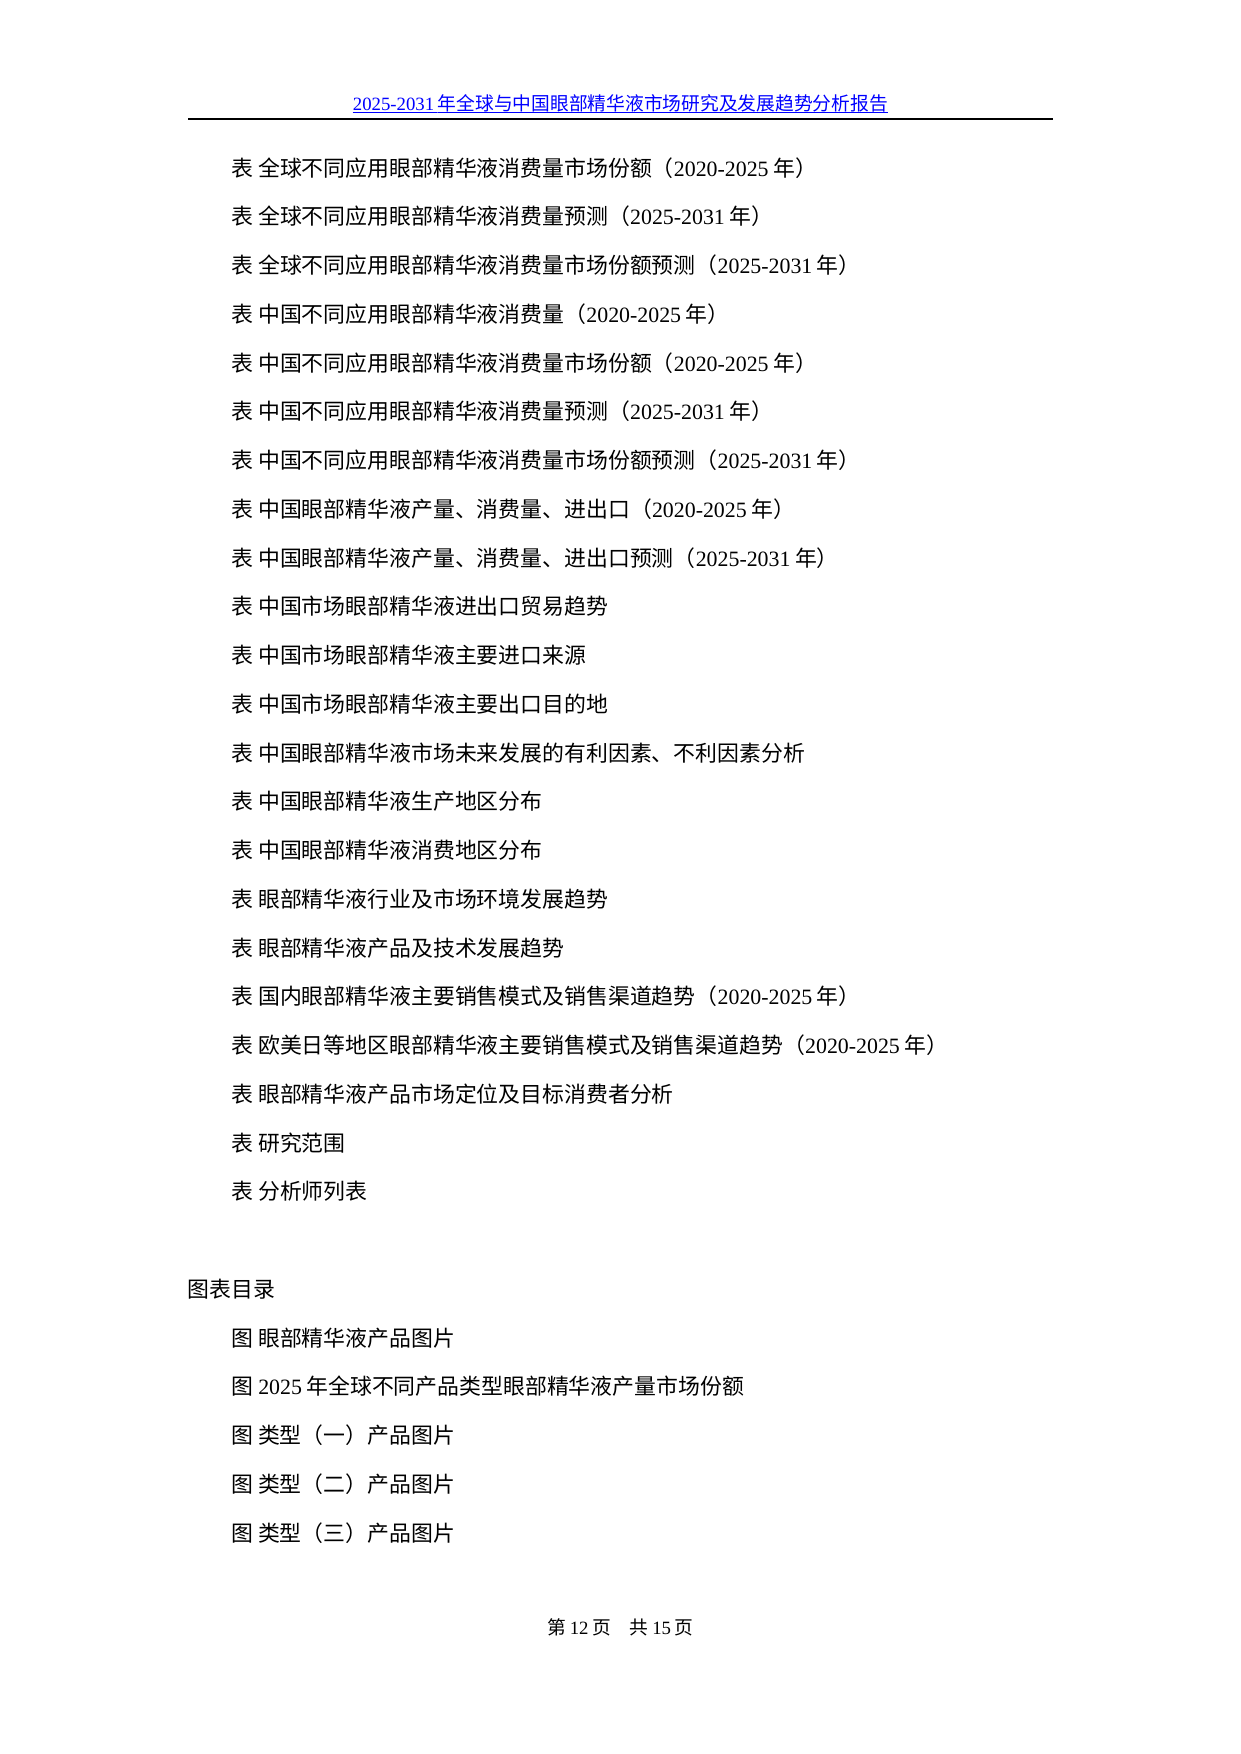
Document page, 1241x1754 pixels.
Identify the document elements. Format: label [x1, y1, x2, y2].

text [187, 150, 1053, 1548]
